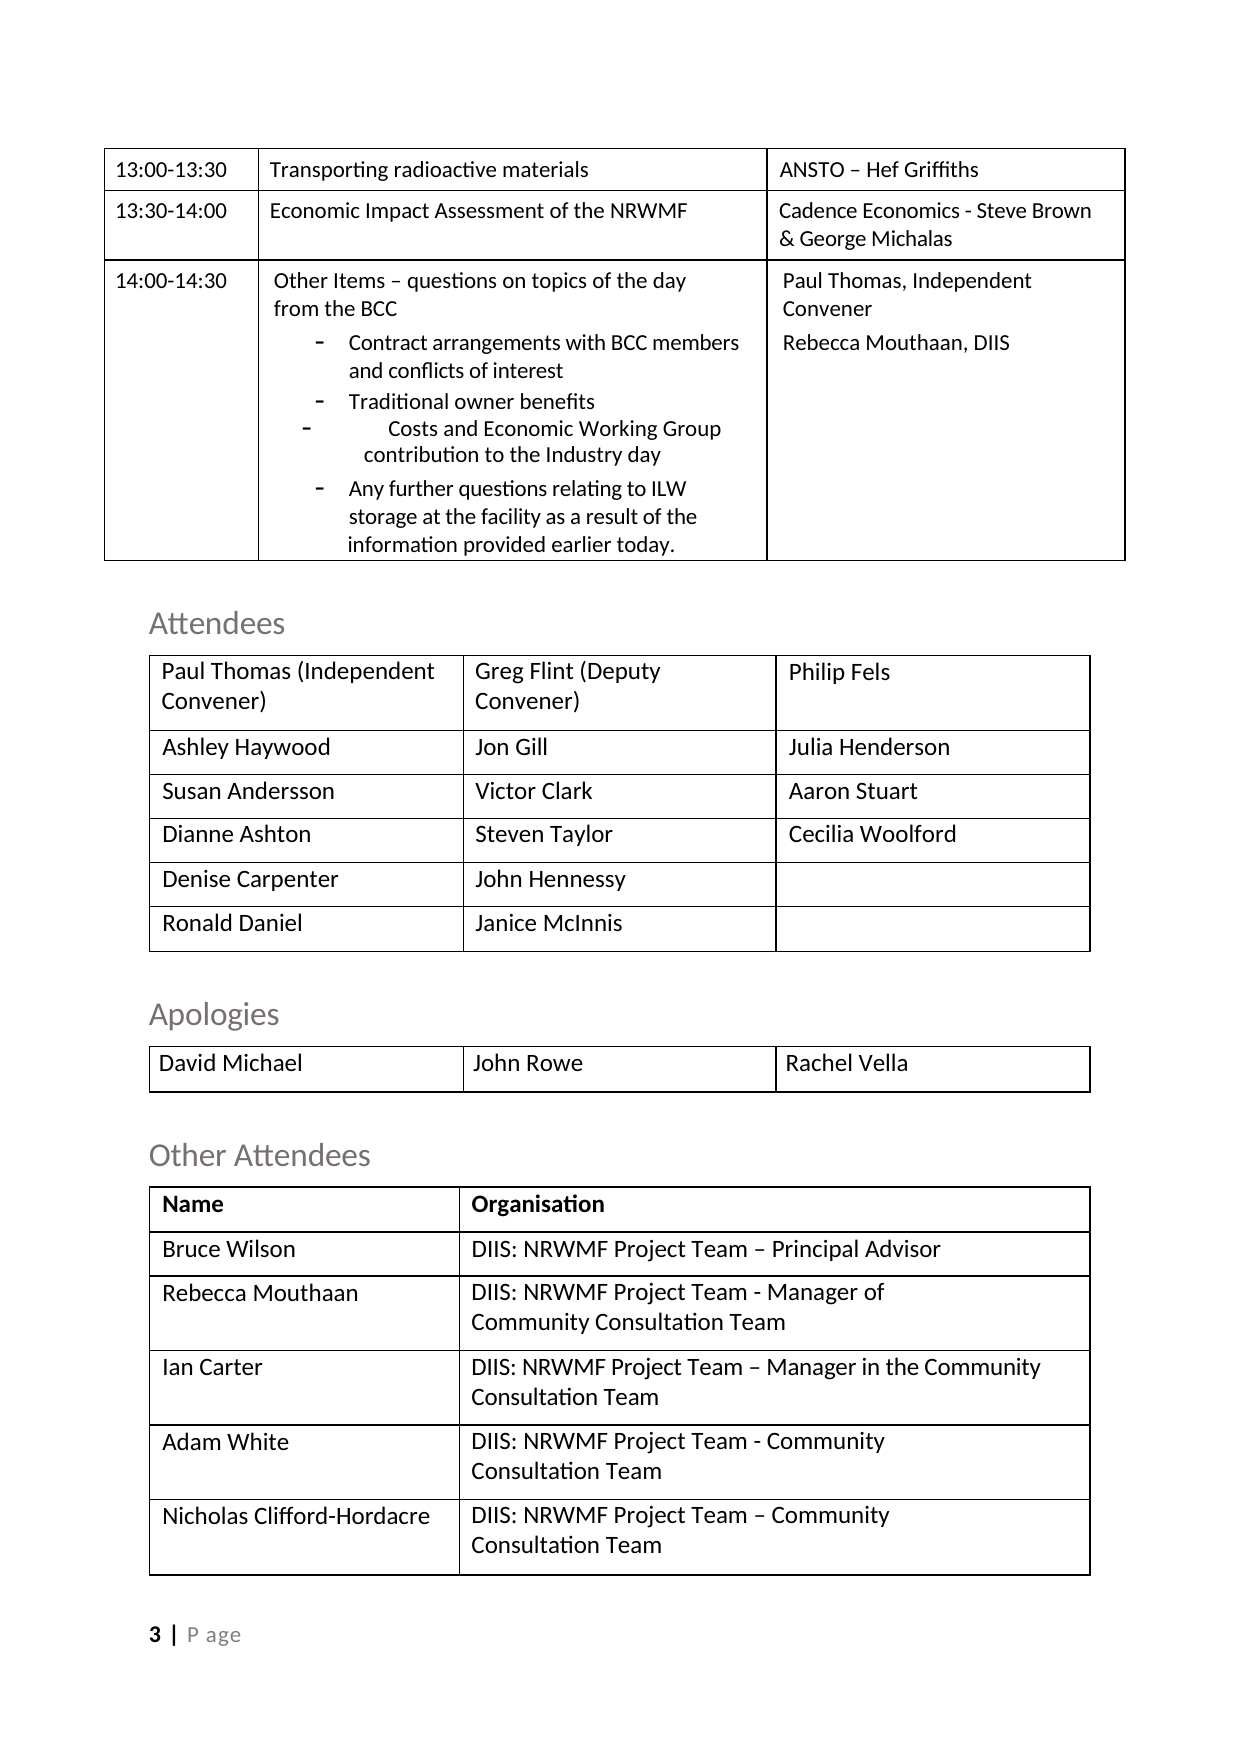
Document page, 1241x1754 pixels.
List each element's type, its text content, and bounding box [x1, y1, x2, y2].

table_cell Other Items – questions on topics of the day from the BCC - Contract arrangements with BCC members and conflicts of interest - Traditional owner benefits - Costs and Economic Working Group contribution to the Industry day - Any further questions relating to ILW storage at the facility as a result of the information provided earlier today. [259, 261, 766, 560]
table_cell Bruce Wilson [150, 1233, 459, 1275]
table_cell Rebecca Mouthaan [150, 1277, 459, 1350]
table_header Rachel Vella [777, 1047, 1089, 1091]
subtitle Other Attendees [148, 1139, 1127, 1173]
table_cell Janice McInnis [464, 907, 775, 951]
table_cell Cecilia Woolford [777, 819, 1089, 862]
table_cell DIIS: NRWMF Project Team - Community Consultation Team [460, 1426, 1089, 1499]
table_header Organisation [460, 1188, 1089, 1231]
table_header Paul Thomas (Independent Convener) [150, 656, 463, 729]
table_cell DIIS: NRWMF Project Team – Manager in the Community Consultation Team [460, 1351, 1089, 1424]
table_cell Susan Andersson [150, 775, 463, 818]
table_cell Victor Clark [464, 775, 775, 818]
table_cell 13:30-14:00 [105, 191, 258, 259]
table_cell Ronald Daniel [150, 907, 463, 951]
text 3 | P age [148, 1624, 1127, 1648]
table_cell Adam White [150, 1426, 459, 1499]
table_cell DIIS: NRWMF Project Team – Principal Advisor [460, 1233, 1089, 1275]
table_cell Jon Gill [464, 731, 775, 773]
table_cell [777, 907, 1089, 951]
table_cell John Hennessy [464, 863, 775, 906]
table_cell Economic Impact Assessment of the NRWMF [259, 191, 766, 259]
table_header Name [150, 1188, 459, 1231]
table_cell Denise Carpenter [150, 863, 463, 906]
table_cell Steven Taylor [464, 819, 775, 862]
table_header John Rowe [464, 1047, 775, 1091]
table_header 13:00-13:30 [105, 149, 258, 190]
table_cell Julia Henderson [777, 731, 1089, 773]
table_cell Paul Thomas, Independent Convener Rebecca Mouthaan, DIIS [768, 261, 1124, 560]
table_cell 14:00-14:30 [105, 261, 258, 560]
table_cell DIIS: NRWMF Project Team - Manager of Community Consultation Team [460, 1277, 1089, 1350]
subtitle Attendees [148, 607, 1127, 641]
table_header Greg Flint (Deputy Convener) [464, 656, 775, 729]
table_cell Ian Carter [150, 1351, 459, 1424]
table_cell [777, 863, 1089, 906]
table_cell Cadence Economics - Steve Brown & George Michalas [768, 191, 1124, 259]
table_cell Aaron Stuart [777, 775, 1089, 818]
table_cell DIIS: NRWMF Project Team – Community Consultation Team [460, 1500, 1089, 1574]
table_header Philip Fels [777, 656, 1089, 729]
table_header ANSTO – Hef Griffiths [768, 149, 1124, 190]
table_cell Dianne Ashton [150, 819, 463, 862]
subtitle Apologies [148, 998, 1127, 1032]
table_cell Ashley Haywood [150, 731, 463, 773]
table_cell Nicholas Clifford-Hordacre [150, 1500, 459, 1574]
table_header David Michael [150, 1047, 463, 1091]
table_header Transporting radioactive materials [259, 149, 766, 190]
